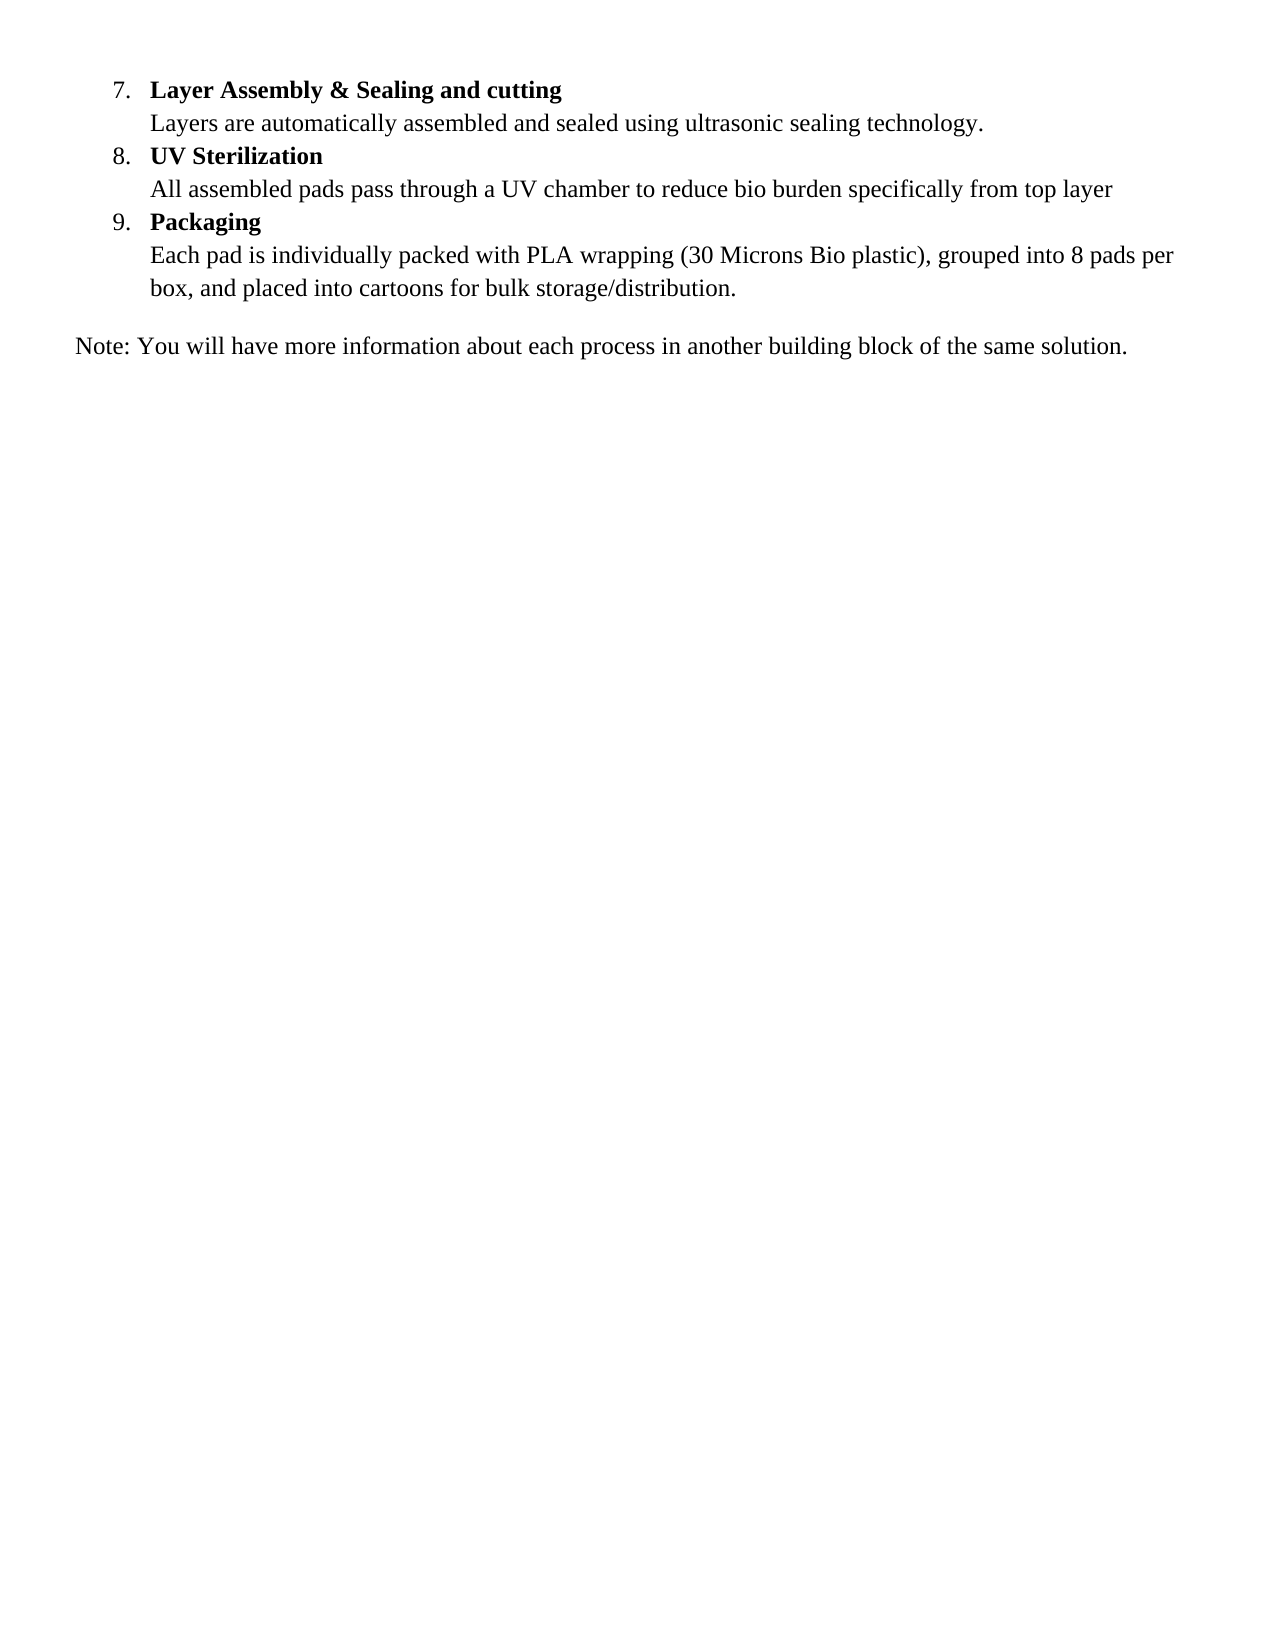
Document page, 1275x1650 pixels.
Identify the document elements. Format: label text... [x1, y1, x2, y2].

text Note: You will have more information about each process in another building block of the same solution. [75, 331, 1200, 360]
list Layer Assembly & Sealing and cutting Layers are automatically assembled and sealed using ultrasonic sealing technology. [112, 75, 1200, 137]
list UV Sterilization All assembled pads pass through a UV chamber to reduce bio burden specifically from top layer [112, 141, 1200, 203]
list Packaging Each pad is individually packed with PLA wrapping (30 Microns Bio plastic), grouped into 8 pads per box, and placed into cartoons for bulk storage/distribution. [112, 207, 1200, 302]
